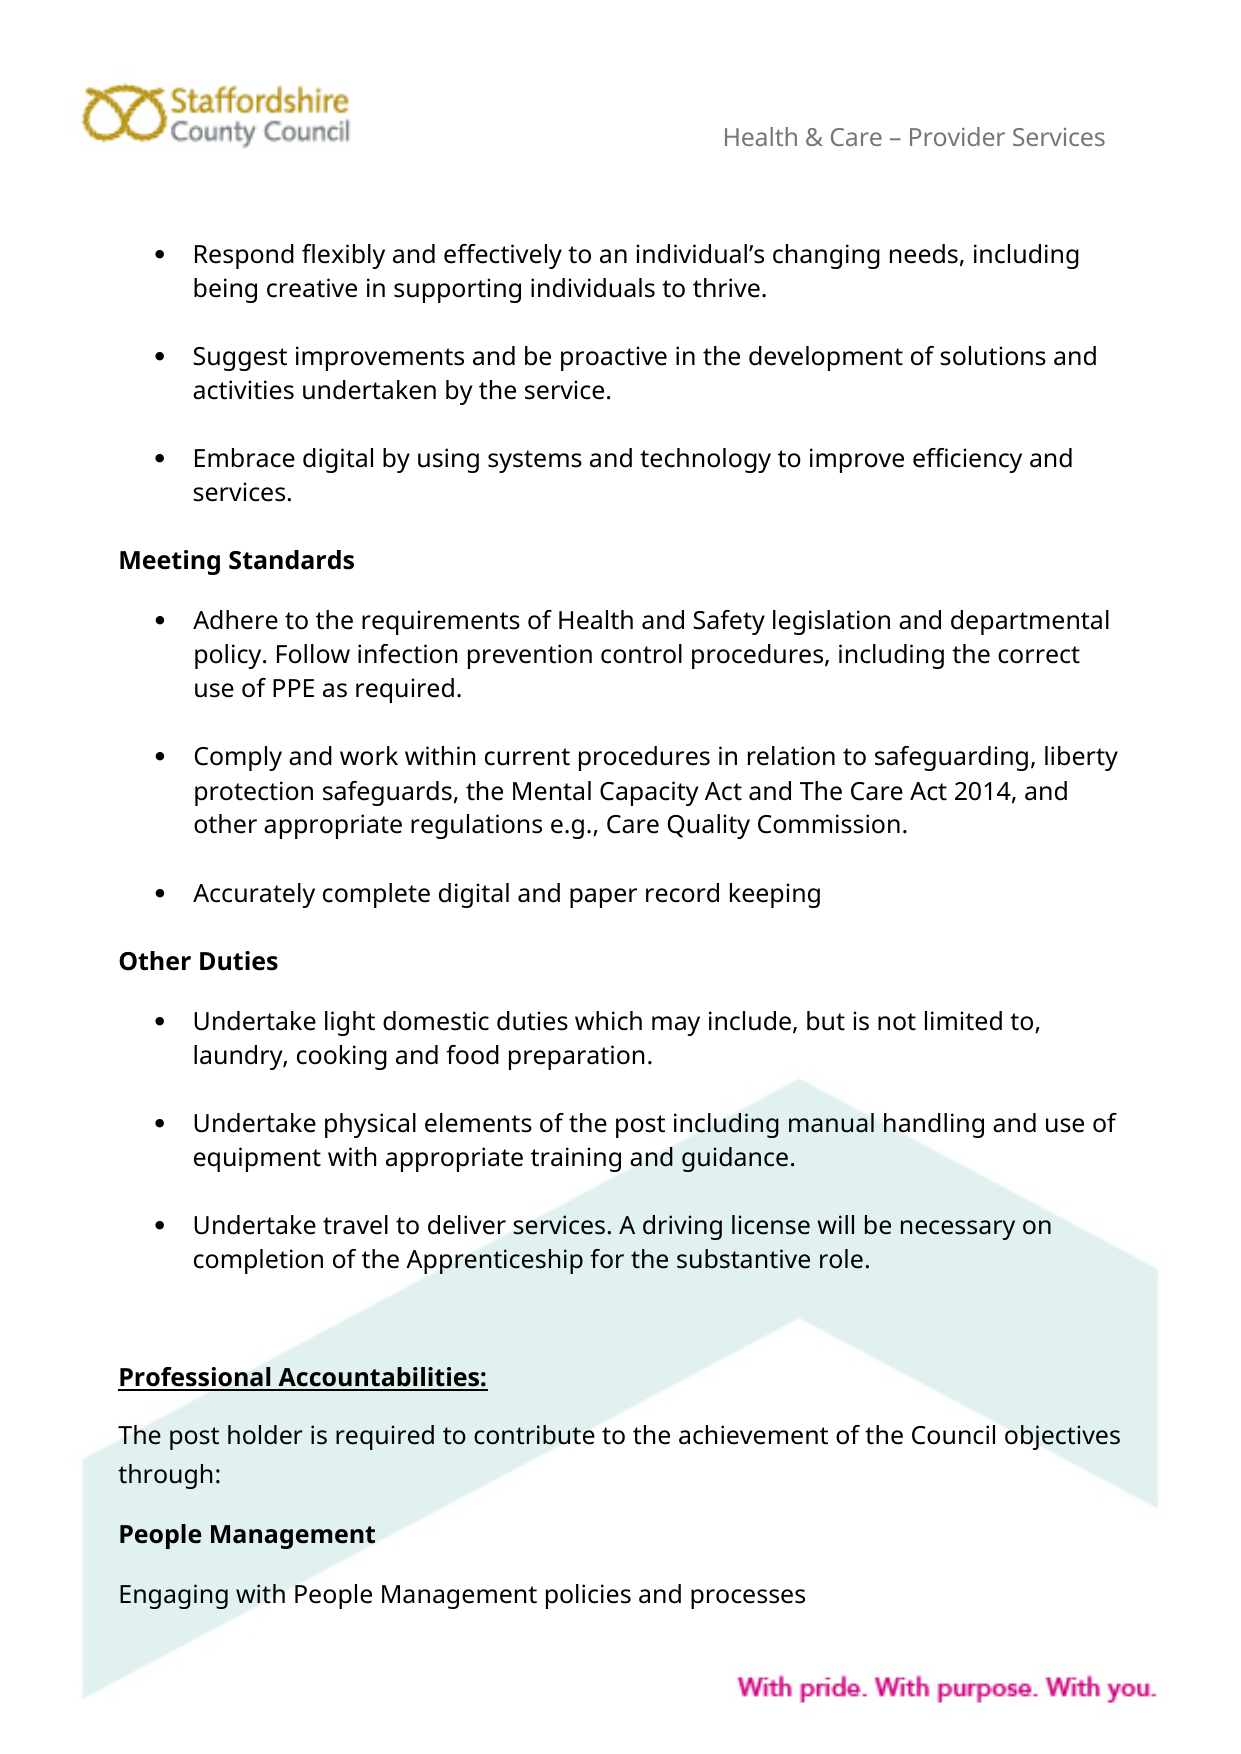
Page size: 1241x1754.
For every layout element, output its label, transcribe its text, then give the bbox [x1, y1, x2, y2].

text Other Duties [118, 943, 1122, 977]
text Professional Accountabilities: [118, 1360, 1122, 1394]
list Embrace digital by using systems and technology to improve efficiency and services. [155, 441, 1122, 509]
text The post holder is required to contribute to the achievement of the Council objectives through: [118, 1418, 1122, 1491]
text People Management [118, 1517, 1122, 1551]
list Suggest improvements and be proactive in the development of solutions and activities undertaken by the service. [155, 338, 1122, 407]
text Meeting Standards [118, 543, 1122, 577]
text Engaging with People Management policies and processes [118, 1577, 1122, 1611]
list Comply and work within current procedures in relation to safeguarding, liberty protection safeguards, the Mental Capacity Act and The Care Act 2014, and other appropriate regulations e.g., Care Quality Commission. [156, 739, 1122, 841]
list Undertake light domestic duties which may include, but is not limited to, laundry, cooking and food preparation. [155, 1003, 1122, 1072]
list Undertake physical elements of the post including manual handling and use of equipment with appropriate training and guidance. [155, 1106, 1122, 1174]
list Undertake travel to deliver services. A driving license will be necessary on completion of the Apprenticeship for the substantive role. [155, 1208, 1122, 1276]
list Accurately complete digital and paper record keeping [156, 875, 1122, 909]
list Adhere to the requirements of Health and Safety legislation and departmental policy. Follow infection prevention control procedures, including the correct use of PPE as required. [156, 603, 1122, 705]
list Respond flexibly and effectively to an individual’s changing needs, including being creative in supporting individuals to thrive. [155, 236, 1122, 304]
picture [1, 3, 1240, 1754]
